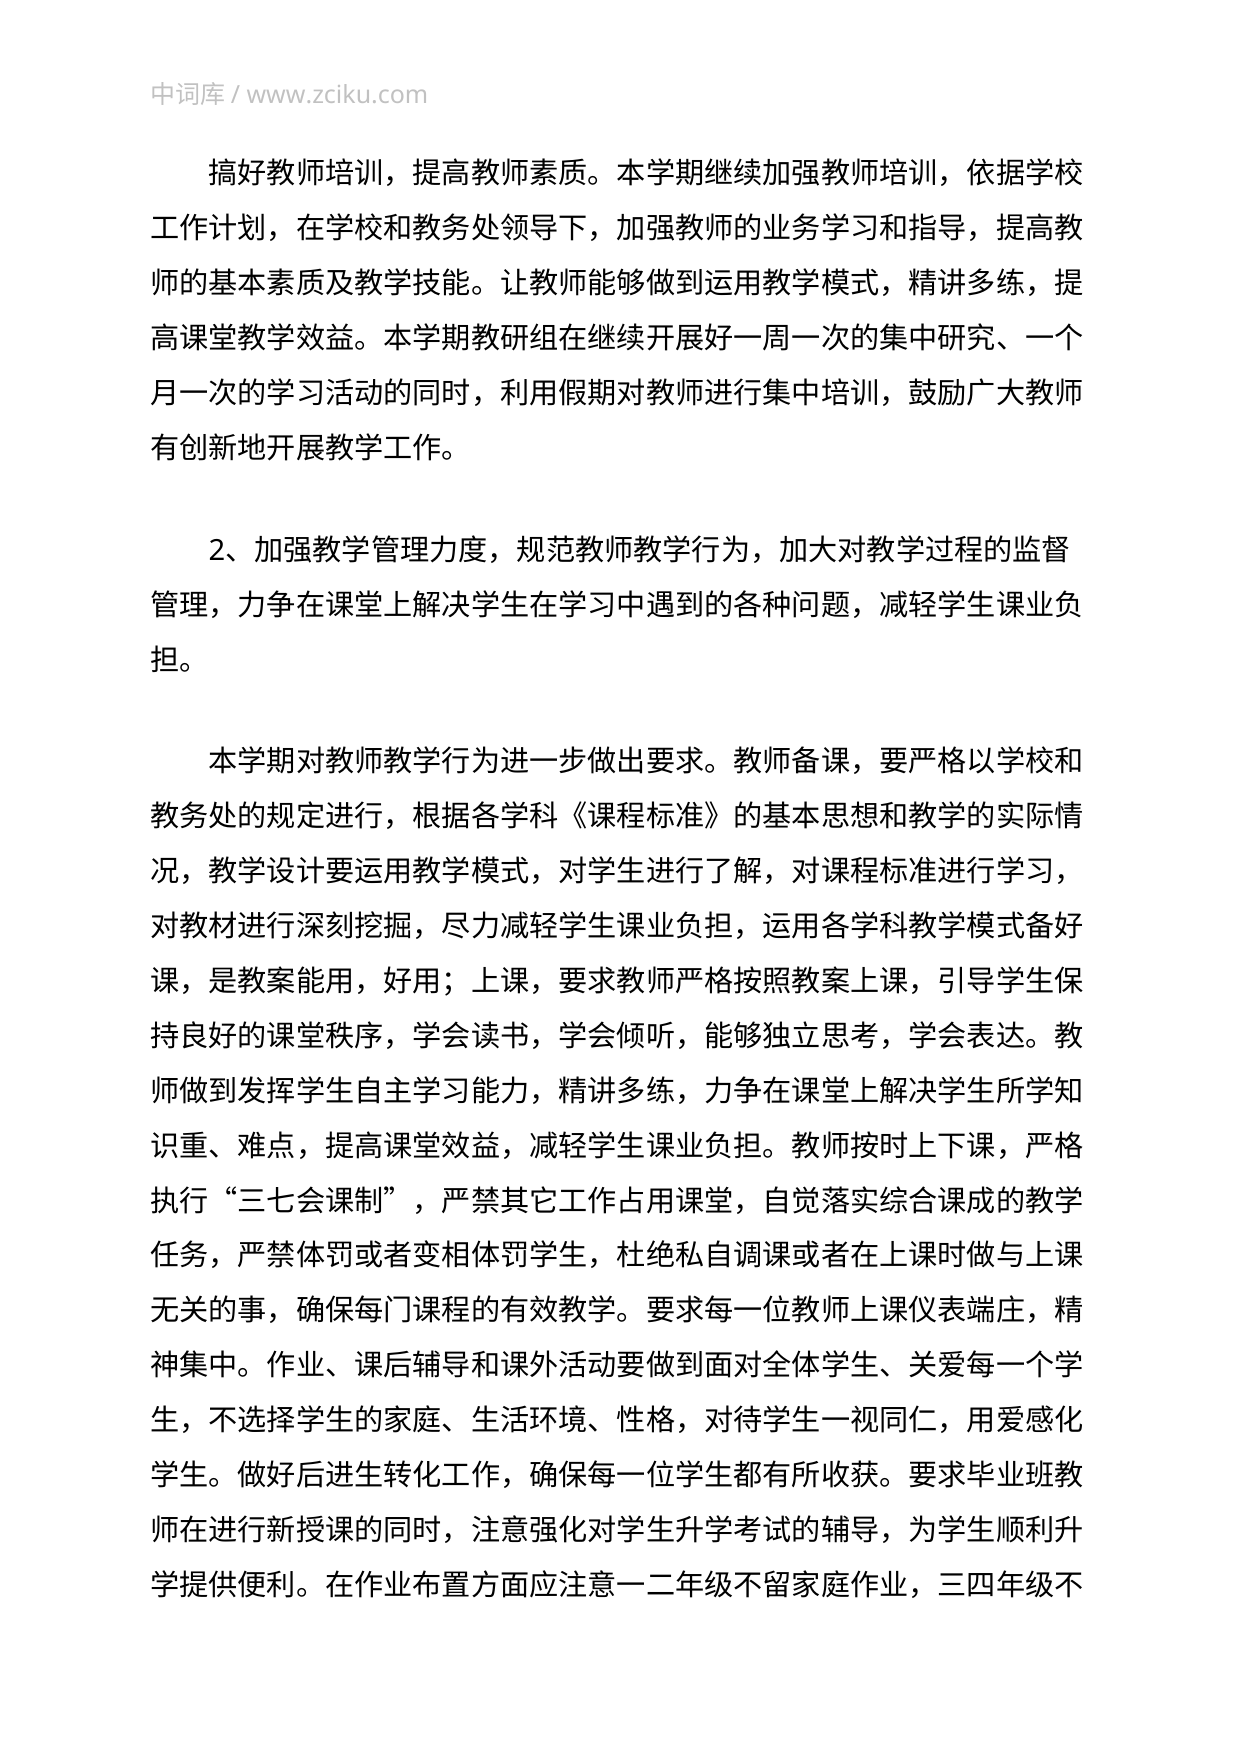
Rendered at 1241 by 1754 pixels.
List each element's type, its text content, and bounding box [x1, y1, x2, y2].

text 搞好教师培训，提高教师素质。本学期继续加强教师培训，依据学校工作计划，在学校和教务处领导下，加强教师的业务学习和指导，提高教师的基本素质及教学技能。让教师能够做到运用教学模式，精讲多练，提高课堂教学效益。本学期教研组在继续开展好一周一次的集中研究、一个月一次的学习活动的同时，利用假期对教师进行集中培训，鼓励广大教师有创新地开展教学工作。 [150, 150, 1090, 467]
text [150, 738, 1090, 1604]
text 2、加强教学管理力度，规范教师教学行为，加大对教学过程的监督管理，力争在课堂上解决学生在学习中遇到的各种问题，减轻学生课业负担。 [150, 526, 1090, 678]
